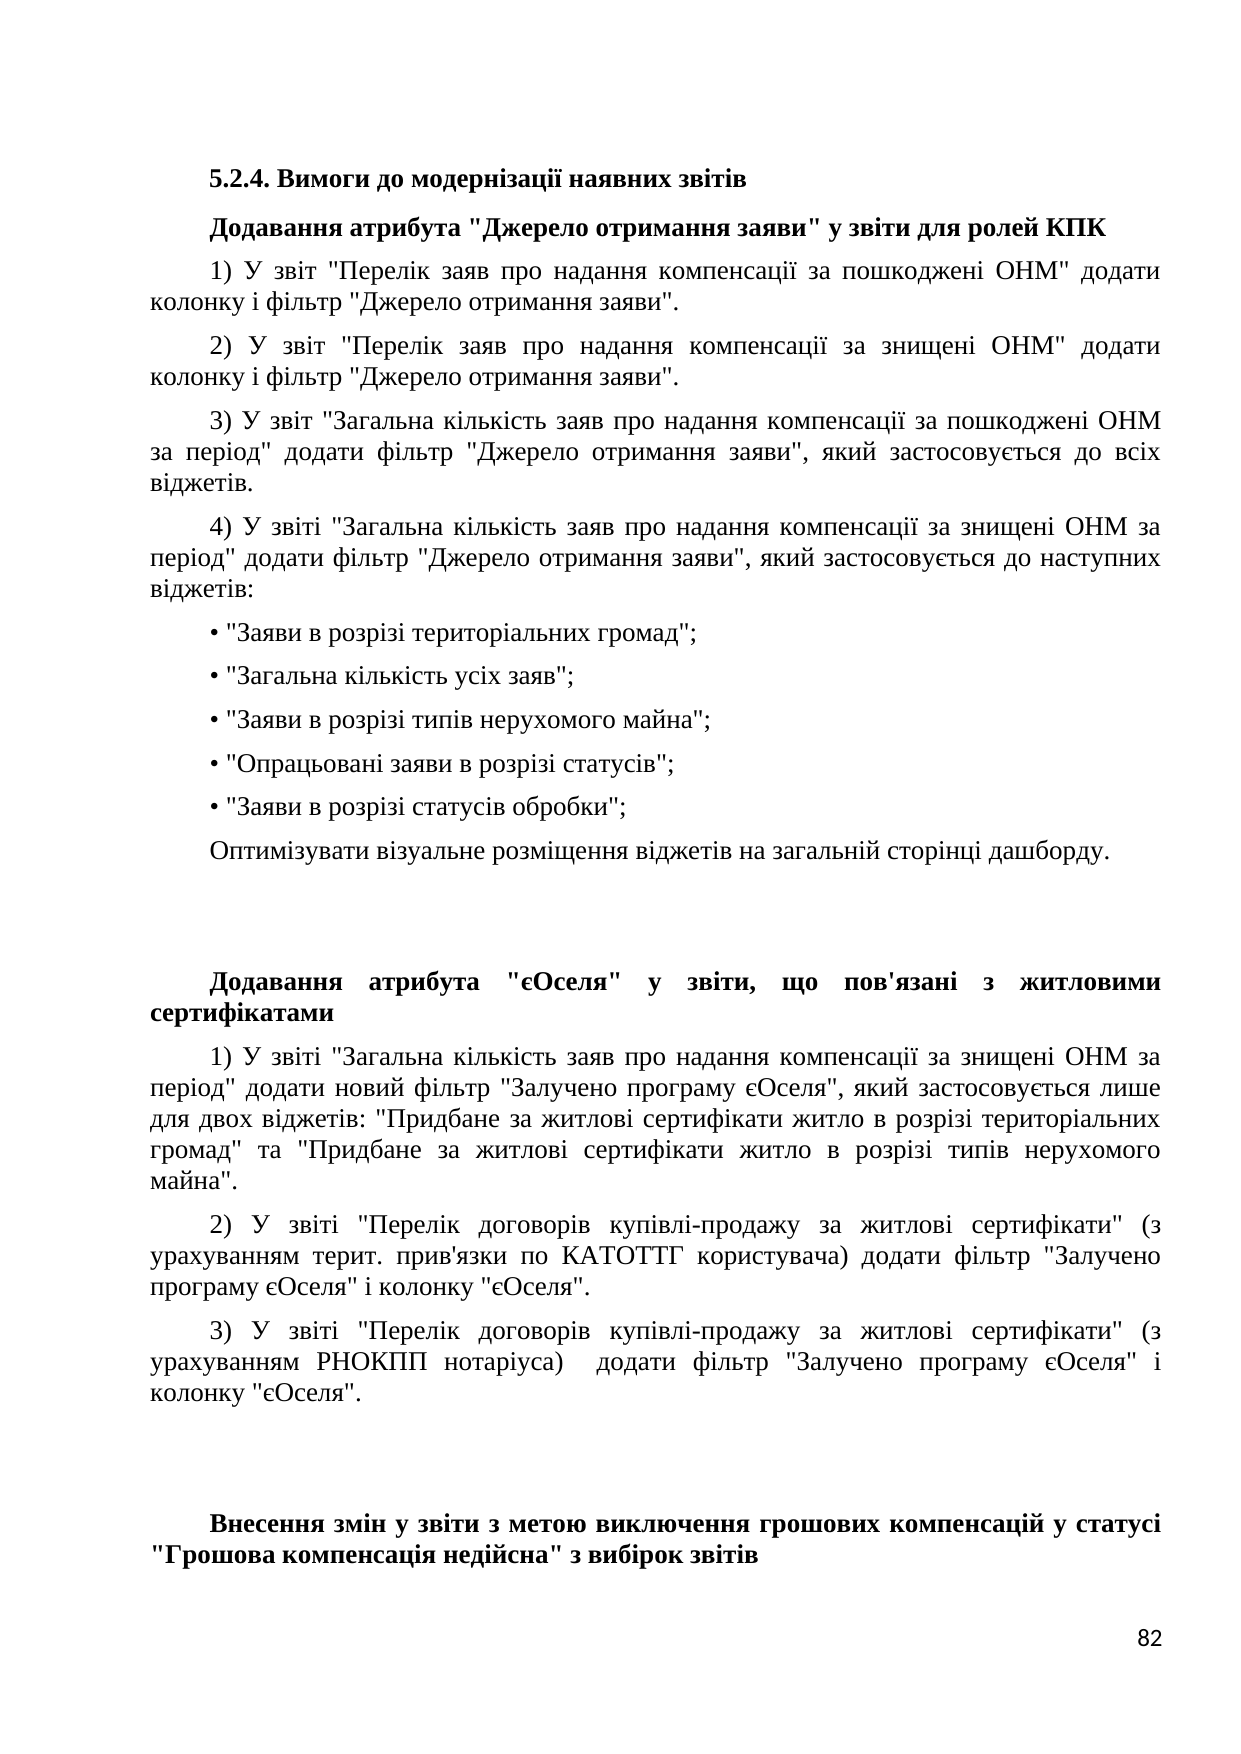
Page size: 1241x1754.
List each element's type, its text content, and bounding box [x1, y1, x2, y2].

text • "Заяви в розрізі статусів обробки"; [150, 790, 1162, 822]
text 1) У звіті "Загальна кількість заяв про надання компенсації за знищені ОНМ за період" додати новий фільтр "Залучено програму єОселя", який застосовується лише для двох віджетів: "Придбане за житлові сертифікати житло в розрізі територіальних громад" та "Придбане за житлові сертифікати житло в розрізі типів нерухомого майна". [150, 1040, 1162, 1196]
text 4) У звіті "Загальна кількість заяв про надання компенсації за знищені ОНМ за період" додати фільтр "Джерело отримання заяви", який застосовується до наступних віджетів: [150, 510, 1162, 603]
text • "Заяви в розрізі типів нерухомого майна"; [150, 703, 1162, 734]
text 1) У звіт "Перелік заяв про надання компенсації за пошкоджені ОНМ" додати колонку і фільтр "Джерело отримання заяви". [150, 254, 1162, 317]
text 2) У звіт "Перелік заяв про надання компенсації за знищені ОНМ" додати колонку і фільтр "Джерело отримання заяви". [150, 329, 1162, 391]
text • "Заяви в розрізі територіальних громад"; [150, 616, 1162, 647]
text Додавання атрибута "єОселя" у звіти, що пов'язані з житловими сертифікатами [150, 965, 1162, 1027]
text Внесення змін у звіти з метою виключення грошових компенсацій у статусі "Грошова компенсація недійсна" з вибірок звітів [150, 1507, 1162, 1569]
text 2) У звіті "Перелік договорів купівлі-продажу за житлові сертифікати" (з урахуванням терит. прив'язки по КАТОТТГ користувача) додати фільтр "Залучено програму єОселя" і колонку "єОселя". [150, 1208, 1162, 1301]
text • "Загальна кількість усіх заяв"; [150, 659, 1162, 691]
subtitle 5.2.4. Вимоги до модернізації наявних звітів [150, 162, 1162, 194]
text Додавання атрибута "Джерело отримання заяви" у звіти для ролей КПК [150, 211, 1162, 242]
text Оптимізувати візуальне розміщення віджетів на загальній сторінці дашборду. [150, 834, 1162, 865]
text 3) У звіт "Загальна кількість заяв про надання компенсації за пошкоджені ОНМ за період" додати фільтр "Джерело отримання заяви", який застосовується до всіх віджетів. [150, 404, 1162, 497]
text 3) У звіті "Перелік договорів купівлі-продажу за житлові сертифікати" (з урахуванням РНОКПП нотаріуса) додати фільтр "Залучено програму єОселя" і колонку "єОселя". [150, 1314, 1162, 1407]
text • "Опрацьовані заяви в розрізі статусів"; [150, 747, 1162, 778]
